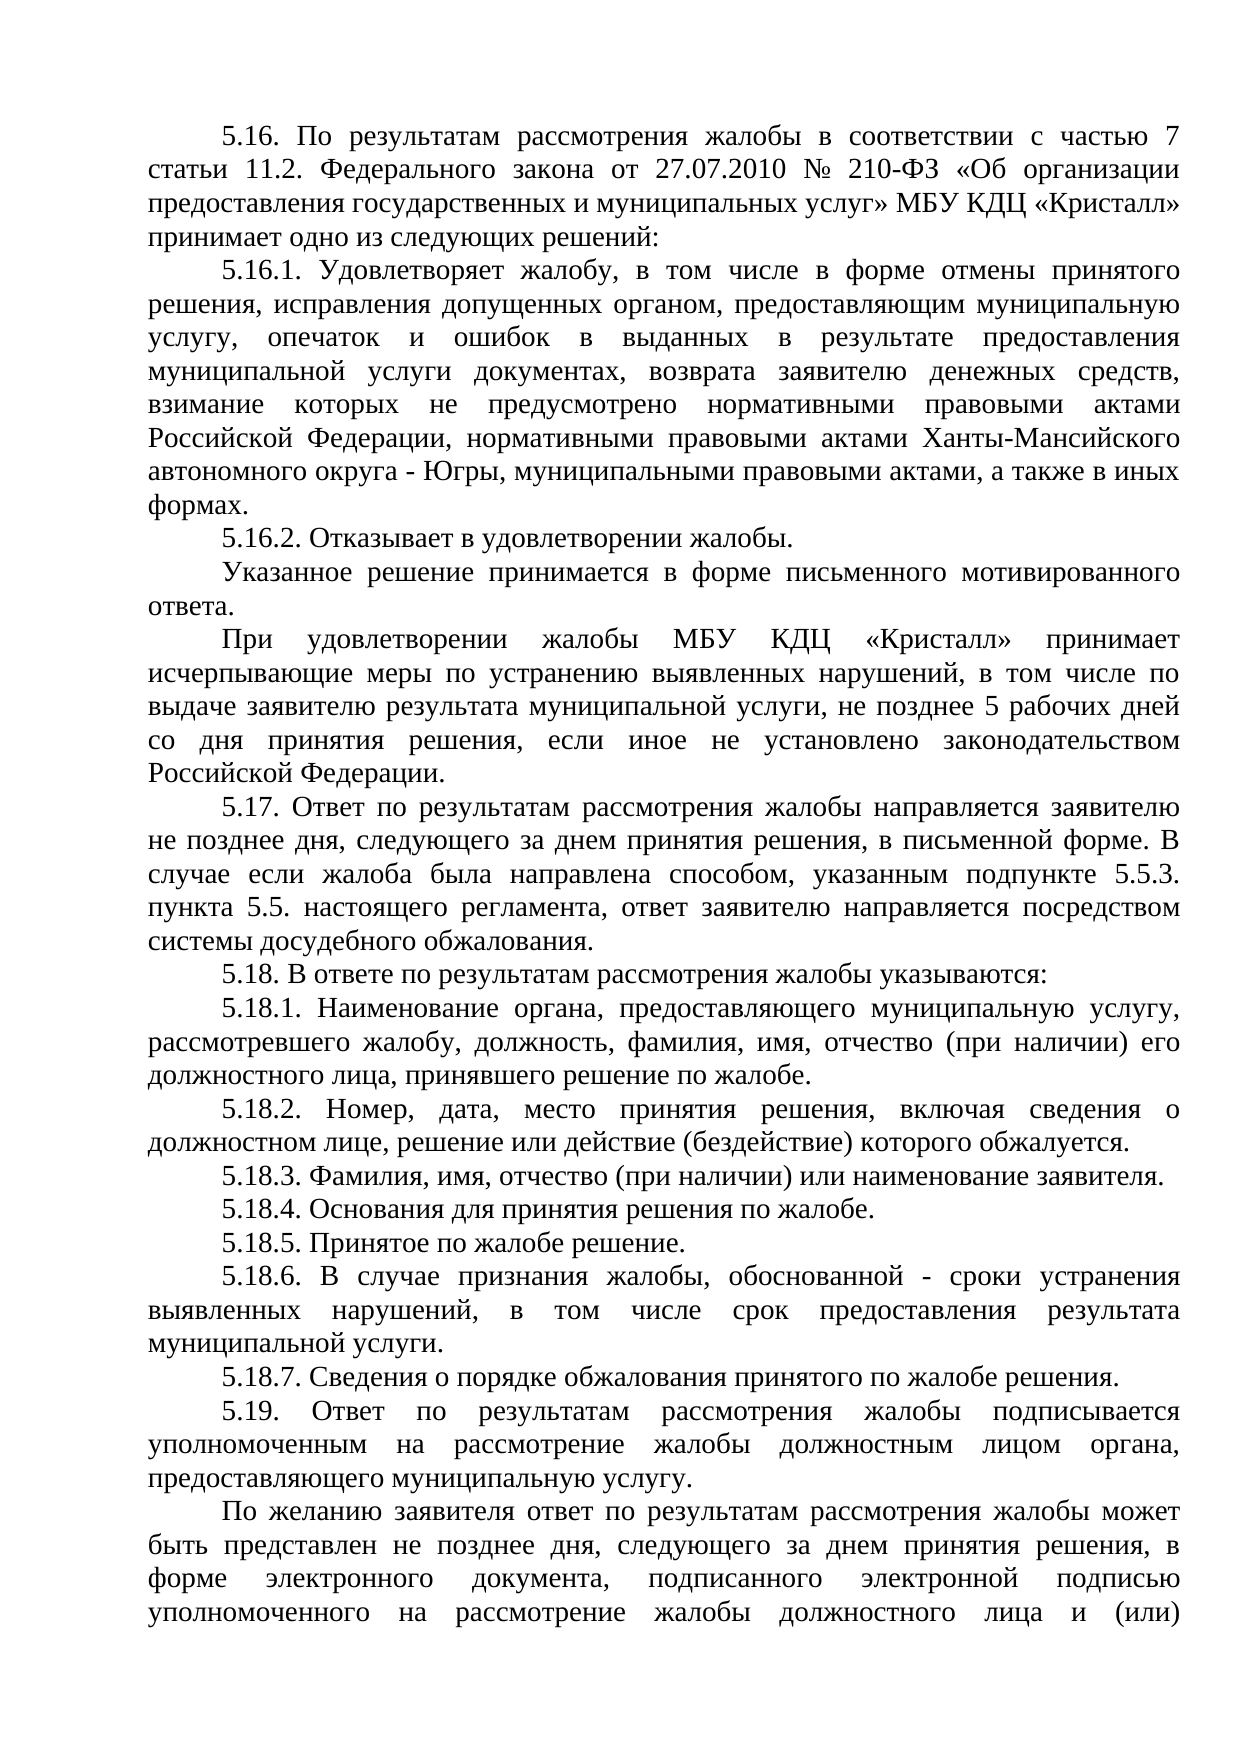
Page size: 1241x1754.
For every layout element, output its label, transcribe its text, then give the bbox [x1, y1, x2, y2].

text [148, 1493, 1181, 1627]
text 5.16.2. Отказывает в удовлетворении жалобы. [148, 521, 1181, 554]
text 5.19. Ответ по результатам рассмотрения жалобы подписывается уполномоченным на рассмотрение жалобы должностным лицом органа, предоставляющего муниципальную услугу. [148, 1393, 1181, 1493]
text 5.18.5. Принятое по жалобе решение. [148, 1225, 1181, 1258]
text При удовлетворении жалобы МБУ КДЦ «Кристалл» принимает исчерпывающие меры по устранению выявленных нарушений, в том числе по выдаче заявителю результата муниципальной услуги, не позднее 5 рабочих дней со дня принятия решения, если иное не установлено законодательством Российской Федерации. [148, 621, 1181, 789]
text 5.18.4. Основания для принятия решения по жалобе. [148, 1191, 1181, 1225]
text 5.18.6. В случае признания жалобы, обоснованной - сроки устранения выявленных нарушений, в том числе срок предоставления результата муниципальной услуги. [148, 1258, 1181, 1359]
text 5.17. Ответ по результатам рассмотрения жалобы направляется заявителю не позднее дня, следующего за днем принятия решения, в письменной форме. В случае если жалоба была направлена способом, указанным подпункте 5.5.3. пункта 5.5. настоящего регламента, ответ заявителю направляется посредством системы досудебного обжалования. [148, 789, 1181, 957]
text 5.16. По результатам рассмотрения жалобы в соответствии с частью 7 статьи 11.2. Федерального закона от 27.07.2010 № 210-ФЗ «Об организации предоставления государственных и муниципальных услуг» МБУ КДЦ «Кристалл» принимает одно из следующих решений: [148, 118, 1181, 252]
text 5.18.2. Номер, дата, место принятия решения, включая сведения о должностном лице, решение или действие (бездействие) которого обжалуется. [148, 1091, 1181, 1158]
text Указанное решение принимается в форме письменного мотивированного ответа. [148, 554, 1181, 621]
text 5.18.7. Сведения о порядке обжалования принятого по жалобе решения. [148, 1359, 1181, 1393]
text 5.16.1. Удовлетворяет жалобу, в том числе в форме отмены принятого решения, исправления допущенных органом, предоставляющим муниципальную услугу, опечаток и ошибок в выданных в результате предоставления муниципальной услуги документах, возврата заявителю денежных средств, взимание которых не предусмотрено нормативными правовыми актами Российской Федерации, нормативными правовыми актами Ханты-Мансийского автономного округа - Югры, муниципальными правовыми актами, а также в иных формах. [148, 252, 1181, 521]
text 5.18.1. Наименование органа, предоставляющего муниципальную услугу, рассмотревшего жалобу, должность, фамилия, имя, отчество (при наличии) его должностного лица, принявшего решение по жалобе. [148, 990, 1181, 1091]
text 5.18. В ответе по результатам рассмотрения жалобы указываются: [148, 957, 1181, 990]
text 5.18.3. Фамилия, имя, отчество (при наличии) или наименование заявителя. [148, 1158, 1181, 1191]
